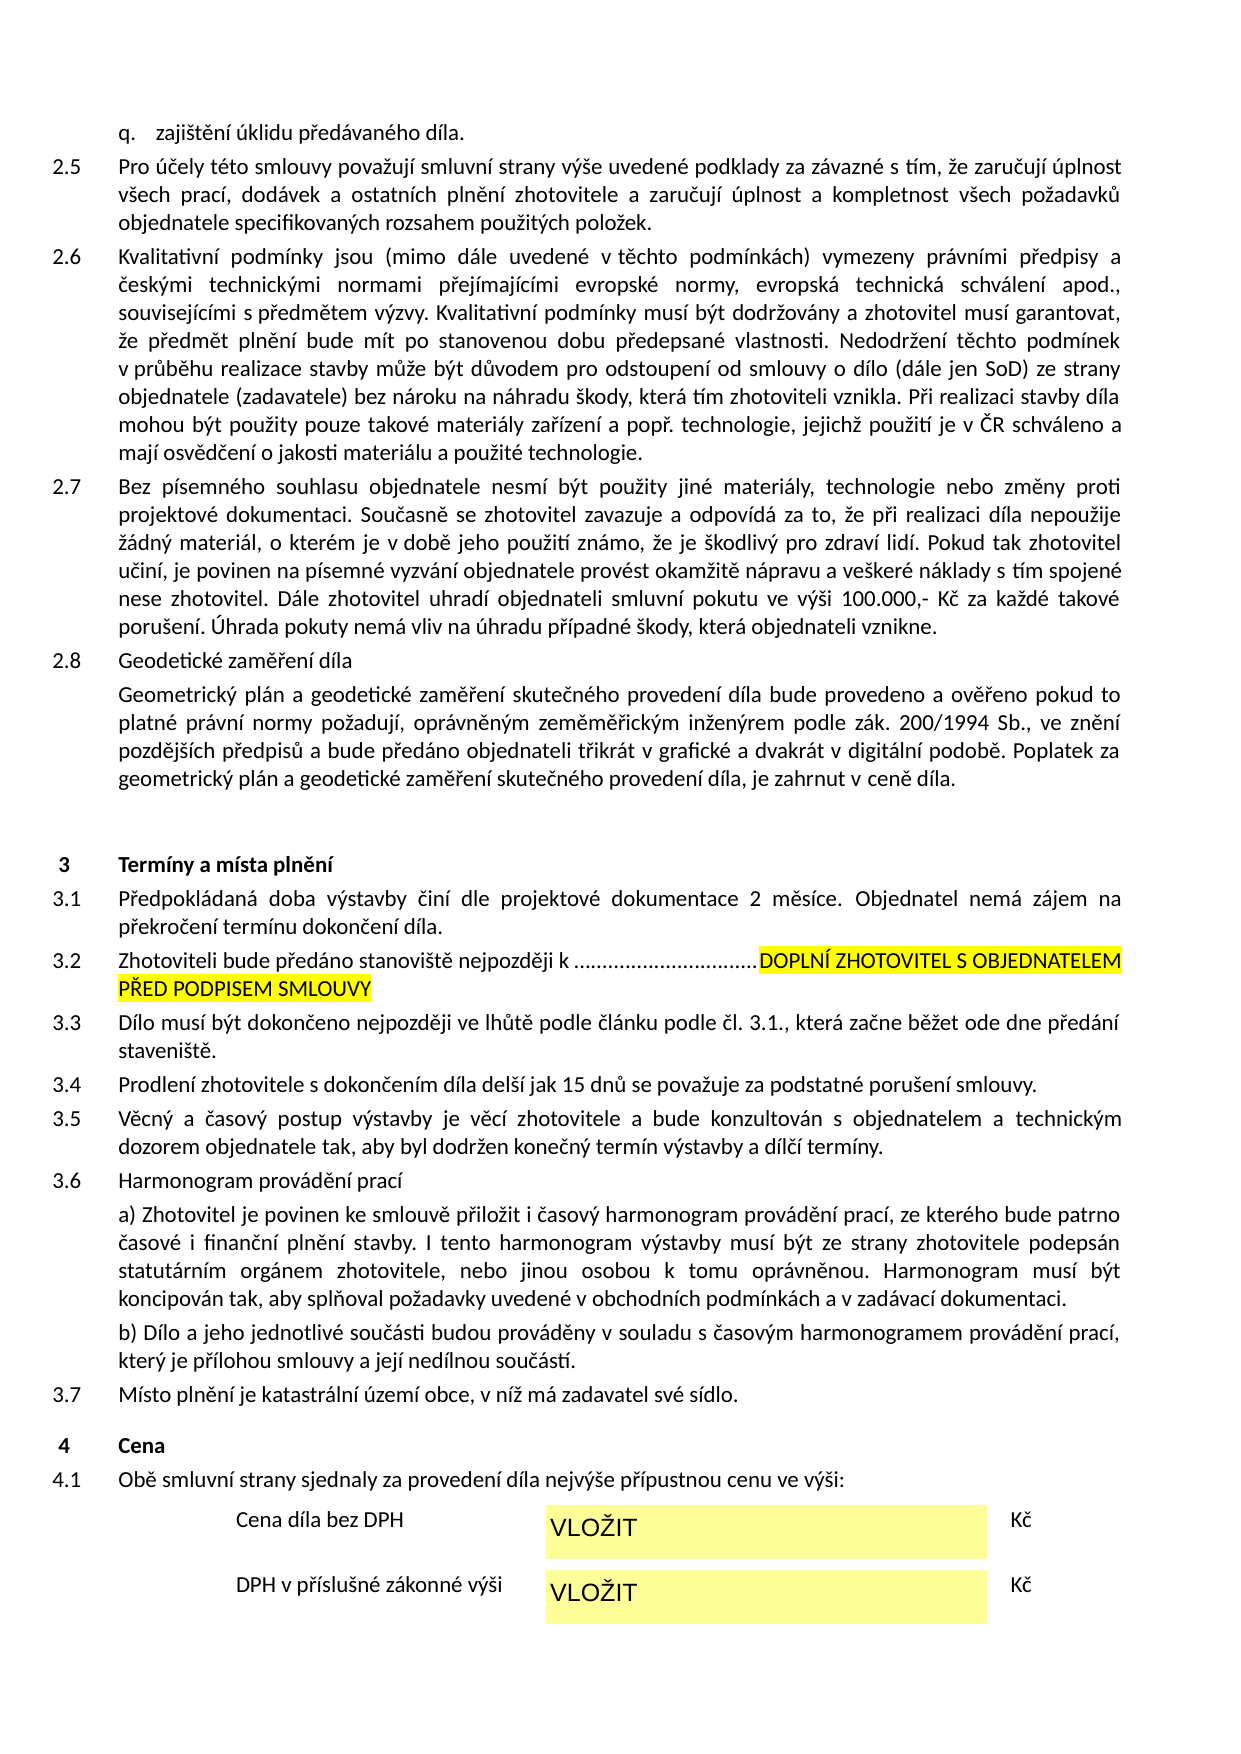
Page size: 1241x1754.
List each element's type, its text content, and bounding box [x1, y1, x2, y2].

list Geodetické zaměření díla [52, 646, 1122, 674]
list Věcný a časový postup výstavby je věcí zhotovitele a bude konzultován s objednatelem a technickým dozorem objednatele tak, aby byl dodržen konečný termín výstavby a dílčí termíny. [52, 1104, 1122, 1160]
text Geometrický plán a geodetické zaměření skutečného provedení díla bude provedeno a ověřeno pokud to platné právní normy požadují, oprávněným zeměměřickým inženýrem podle zák. 200/1994 Sb., ve znění pozdějších předpisů a bude předáno objednateli třikrát v grafické a dvakrát v digitální podobě. Poplatek za geometrický plán a geodetické zaměření skutečného provedení díla, je zahrnut v ceně díla. [118, 680, 1122, 792]
list Kvalitativní podmínky jsou (mimo dále uvedené v těchto podmínkách) vymezeny právními předpisy a českými technickými normami přejímajícími evropské normy, evropská technická schválení apod., souvisejícími s předmětem výzvy. Kvalitativní podmínky musí být dodržovány a zhotovitel musí garantovat, že předmět plnění bude mít po stanovenou dobu předepsané vlastnosti. Nedodržení těchto podmínek v průběhu realizace stavby může být důvodem pro odstoupení od smlouvy o dílo (dále jen SoD) ze strany objednatele (zadavatele) bez nároku na náhradu škody, která tím zhotoviteli vznikla. Při realizaci stavby díla mohou být použity pouze takové materiály zařízení a popř. technologie, jejichž použití je v ČR schváleno a mají osvědčení o jakosti materiálu a použité technologie. [52, 242, 1122, 466]
list Termíny a místa plnění [58, 850, 1122, 878]
list Prodlení zhotovitele s dokončením díla delší jak 15 dnů se považuje za podstatné porušení smlouvy. [52, 1070, 1122, 1098]
list Bez písemného souhlasu objednatele nesmí být použity jiné materiály, technologie nebo změny proti projektové dokumentaci. Současně se zhotovitel zavazuje a odpovídá za to, že při realizaci díla nepoužije žádný materiál, o kterém je v době jeho použití známo, že je škodlivý pro zdraví lidí. Pokud tak zhotovitel učiní, je povinen na písemné vyzvání objednatele provést okamžitě nápravu a veškeré náklady s tím spojené nese zhotovitel. Dále zhotovitel uhradí objednateli smluvní pokutu ve výši 100.000,- Kč za každé takové porušení. Úhrada pokuty nemá vliv na úhradu případné škody, která objednateli vznikne. [52, 472, 1122, 640]
list zajištění úklidu předávaného díla. [118, 118, 1122, 146]
table_header Cena díla bez DPH [230, 1499, 540, 1564]
list Harmonogram provádění prací [52, 1166, 1122, 1194]
text b) Dílo a jeho jednotlivé součásti budou prováděny v souladu s časovým harmonogramem provádění prací, který je přílohou smlouvy a její nedílnou součástí. [118, 1318, 1122, 1374]
list Zhotoviteli bude předáno stanoviště nejpozději k ….............................DOPLNÍ ZHOTOVITEL S OBJEDNATELEM PŘED PODPISEM SMLOUVY [52, 946, 1122, 1002]
table_cell Kč [1005, 1565, 1069, 1630]
table_header [540, 1499, 1004, 1564]
text a) Zhotovitel je povinen ke smlouvě přiložit i časový harmonogram provádění prací, ze kterého bude patrno časové i finanční plnění stavby. I tento harmonogram výstavby musí být ze strany zhotovitele podepsán statutárním orgánem zhotovitele, nebo jinou osobou k tomu oprávněnou. Harmonogram musí být koncipován tak, aby splňoval požadavky uvedené v obchodních podmínkách a v zadávací dokumentaci. [118, 1200, 1122, 1312]
list Pro účely této smlouvy považují smluvní strany výše uvedené podklady za závazné s tím, že zaručují úplnost všech prací, dodávek a ostatních plnění zhotovitele a zaručují úplnost a kompletnost všech požadavků objednatele specifikovaných rozsahem použitých položek. [52, 152, 1122, 236]
list Předpokládaná doba výstavby činí dle projektové dokumentace 2 měsíce. Objednatel nemá zájem na překročení termínu dokončení díla. [52, 884, 1122, 940]
table_header Kč [1005, 1499, 1069, 1564]
table_cell [540, 1565, 1004, 1630]
table_cell DPH v příslušné zákonné výši [230, 1565, 540, 1630]
list Místo plnění je katastrální území obce, v níž má zadavatel své sídlo. [52, 1380, 1122, 1408]
list Obě smluvní strany sjednaly za provedení díla nejvýše přípustnou cenu ve výši: [52, 1465, 1122, 1493]
list Cena [58, 1431, 1122, 1459]
list Dílo musí být dokončeno nejpozději ve lhůtě podle článku podle čl. 3.1., která začne běžet ode dne předání staveniště. [52, 1008, 1122, 1064]
